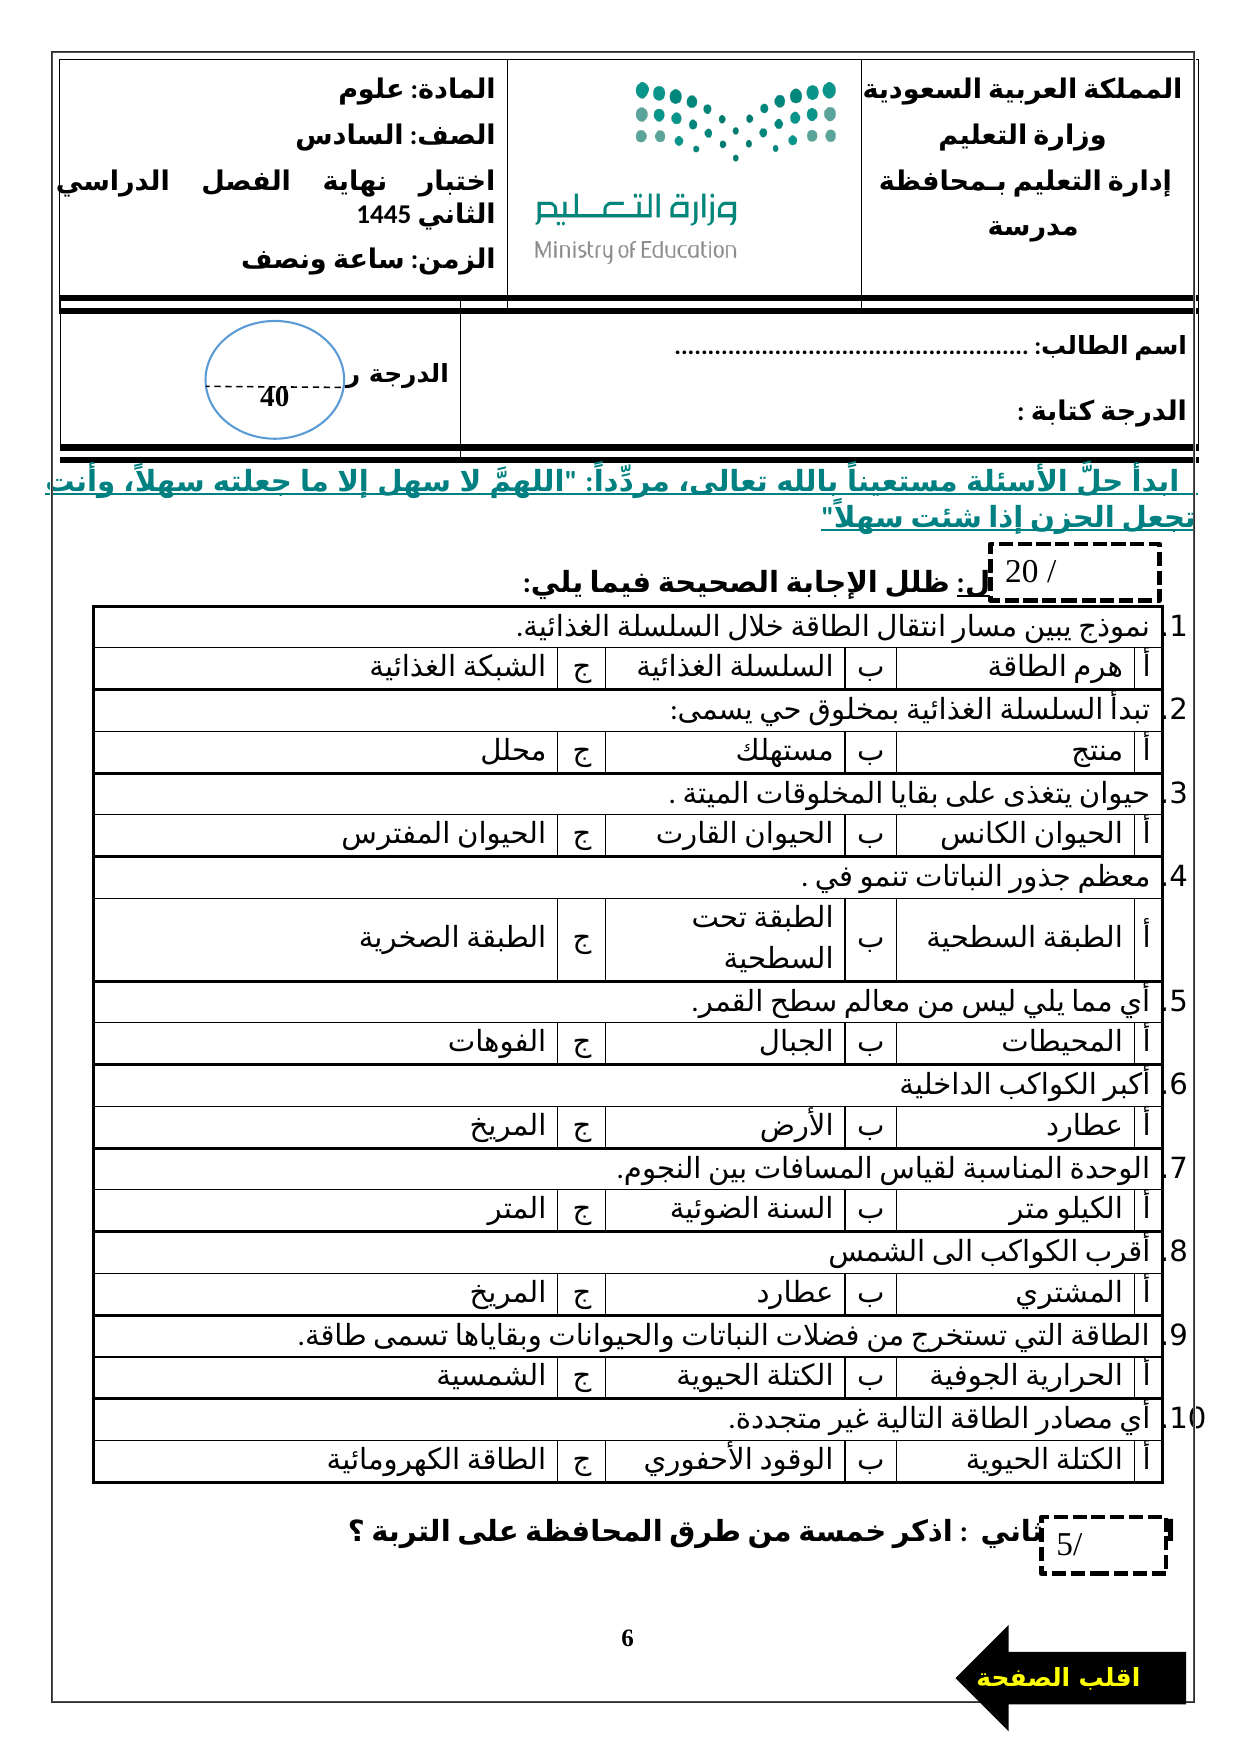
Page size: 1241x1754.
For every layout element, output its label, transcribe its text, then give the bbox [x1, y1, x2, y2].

table_cell المريخ [95, 1274, 557, 1314]
table_cell ج [558, 1274, 605, 1314]
table_cell الوحدة المناسبة لقياس المسافات بين النجوم. [95, 1150, 1161, 1189]
table_cell اسم الطالب: ..................................................... الدرجة كتابة : [461, 314, 1193, 444]
table_cell أ [1135, 1023, 1161, 1063]
table_cell أ [1135, 1190, 1161, 1230]
table_cell الحيوان الكانس [897, 815, 1134, 855]
table_cell المتر [95, 1190, 557, 1230]
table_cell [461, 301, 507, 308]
table_cell السنة الضوئية [606, 1190, 844, 1230]
table_cell أ [1135, 1358, 1161, 1397]
table_header المادة: علوم الصف: السادس اختبار نهاية الفصل الدراسي الثاني 1445 الزمن: ساعة ونصف [60, 60, 507, 295]
table_cell الطبقة تحت السطحية [606, 899, 844, 979]
table_header المملكة العربية السعودية وزارة التعليم إدارة التعليم بـمحافظة مدرسة [862, 60, 1193, 295]
table_cell أ [1135, 899, 1161, 979]
table_cell منتج [897, 732, 1134, 772]
table_cell الجبال [606, 1023, 844, 1063]
table_cell السلسلة الغذائية [606, 648, 844, 688]
table_cell المحيطات [897, 1023, 1134, 1063]
table_cell ب [846, 1107, 896, 1147]
table_cell أ [1135, 1107, 1161, 1147]
picture [535, 82, 836, 264]
table_cell الطاقة التي تستخرج من فضلات النباتات والحيوانات وبقاياها تسمى طاقة. [95, 1317, 1161, 1356]
table_cell أ [1135, 1441, 1161, 1481]
table_cell ج [558, 732, 605, 772]
table_cell الشمسية [95, 1358, 557, 1397]
table_cell ج [558, 1023, 605, 1063]
table_cell الدرجة رقماً: [61, 314, 460, 444]
table_cell الأرض [606, 1107, 844, 1147]
table_cell ج [558, 1190, 605, 1230]
table_cell أكبر الكواكب الداخلية [95, 1066, 1161, 1106]
table_cell ب [846, 1441, 896, 1481]
table_cell أ [1135, 648, 1161, 688]
table_cell تبدأ السلسلة الغذائية بمخلوق حي يسمى: [95, 691, 1161, 731]
table_cell مستهلك [606, 732, 844, 772]
table_cell ب [846, 815, 896, 855]
table_cell الوقود الأحفوري [606, 1441, 844, 1481]
table_cell ج [558, 648, 605, 688]
table_cell ب [846, 732, 896, 772]
table_cell الحيوان المفترس [95, 815, 557, 855]
table_cell أقرب الكواكب الى الشمس [95, 1233, 1161, 1273]
table_cell ب [846, 648, 896, 688]
table_cell الكتلة الحيوية [897, 1441, 1134, 1481]
table_cell ج [558, 1107, 605, 1147]
table_cell ب [846, 1274, 896, 1314]
table_cell هرم الطاقة [897, 648, 1134, 688]
table_cell ج [558, 1441, 605, 1481]
table_cell الحرارية الجوفية [897, 1358, 1134, 1397]
table_cell ج [558, 899, 605, 979]
table_cell ب [846, 1023, 896, 1063]
table_cell أي مصادر الطاقة التالية غير متجددة. [95, 1400, 1161, 1440]
table_cell المريخ [95, 1107, 557, 1147]
table_cell ج [558, 1358, 605, 1397]
table_cell أ [1135, 815, 1161, 855]
table_cell ب [846, 1358, 896, 1397]
table_cell معظم جذور النباتات تنمو في . [95, 858, 1161, 898]
table_cell المشتري [897, 1274, 1134, 1314]
table_cell نموذج يبين مسار انتقال الطاقة خلال السلسلة الغذائية. [95, 608, 1161, 647]
table_cell أي مما يلي ليس من معالم سطح القمر. [95, 983, 1161, 1022]
table_cell الفوهات [95, 1023, 557, 1063]
table_cell ب [846, 1190, 896, 1230]
text السؤال الثاني : اذكر خمسة من طرق المحافظة على التربة ؟ [59, 1513, 1193, 1548]
table_cell الطبقة الصخرية [95, 899, 557, 979]
table_cell الطبقة السطحية [897, 899, 1134, 979]
table_cell الكتلة الحيوية [606, 1358, 844, 1397]
table_cell الحيوان القارت [606, 815, 844, 855]
table_cell حيوان يتغذى على بقايا المخلوقات الميتة . [95, 775, 1161, 814]
table_header السؤال الأول: ظلل الإجابة الصحيحة فيما يلي: [93, 534, 1162, 604]
table_cell الشبكة الغذائية [95, 648, 557, 688]
table_cell ج [558, 815, 605, 855]
text ابدأ حلَّ الأسئلة مستعيناً بالله تعالى، مردِّداً: "اللهمَّ لا سهل إلا ما جعلته سهلاً، وأنت تجعل الحزن إذا شئت سهلاً" [53, 495, 1193, 534]
table_cell عطارد [606, 1274, 844, 1314]
table_header [508, 60, 861, 295]
table_cell الكيلو متر [897, 1190, 1134, 1230]
table_cell الطاقة الكهرومائية [95, 1441, 557, 1481]
text ابدأ حلَّ الأسئلة مستعيناً بالله تعالى، مردِّداً: "اللهمَّ لا سهل إلا ما جعلته سهلاً، وأنت تجعل الحزن إذا شئت سهلاً" [53, 463, 1193, 493]
table_cell محلل [95, 732, 557, 772]
table_cell أ [1135, 1274, 1161, 1314]
table_cell ب [846, 899, 896, 979]
table_cell عطارد [897, 1107, 1134, 1147]
table_cell أ [1135, 732, 1161, 772]
